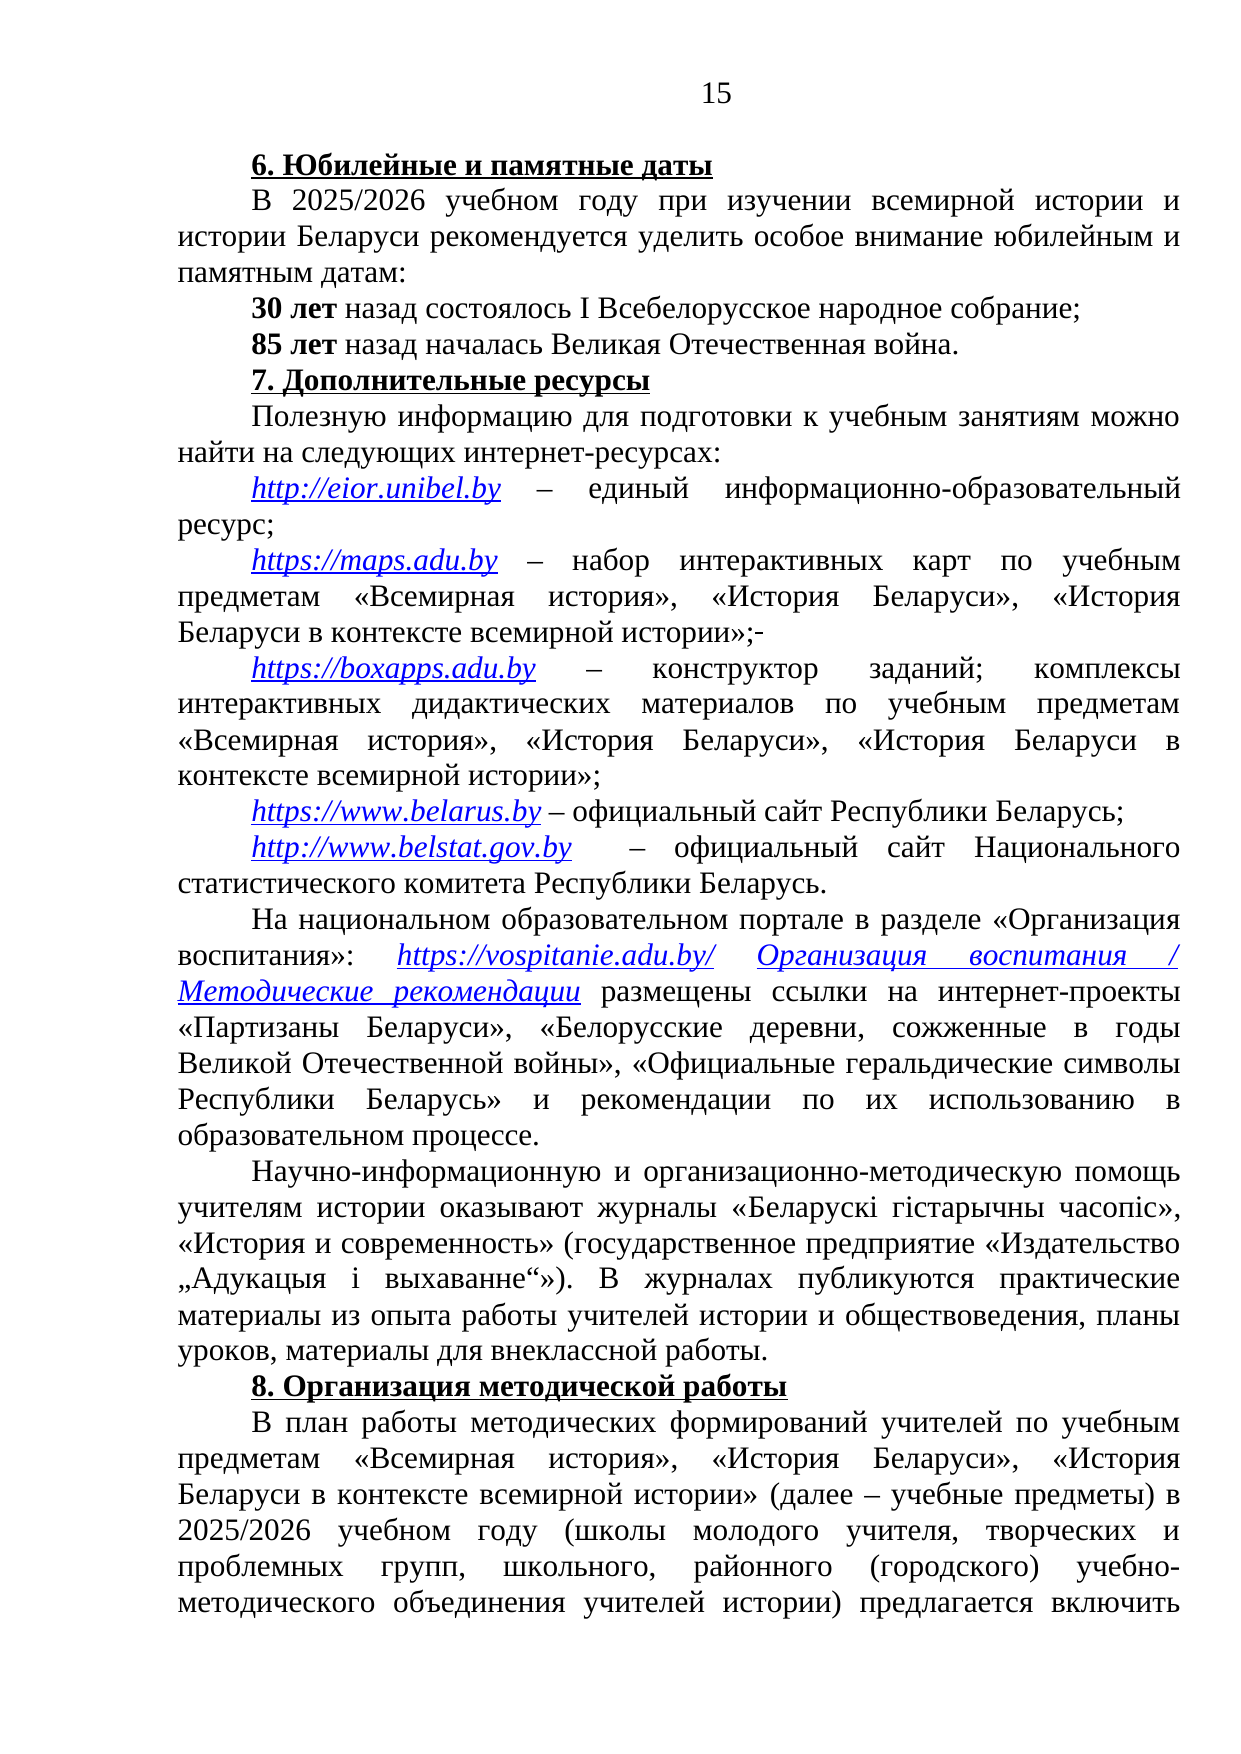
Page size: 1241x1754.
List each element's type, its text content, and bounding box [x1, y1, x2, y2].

list 6. Юбилейные и памятные даты [177, 146, 1181, 182]
text Научно-информационную и организационно-методическую помощь учителям истории оказывают журналы «Беларускі гістарычны часопіс», «История и современность» (государственное предприятие «Издательство „Адукацыя і выхаванне“»). В журналах публикуются практические материалы из опыта работы учителей истории и обществоведения, планы уроков, материалы для внеклассной работы. [177, 1152, 1181, 1368]
text https://boxapps.adu.by – конструктор заданий; комплексы интерактивных дидактических материалов по учебным предметам «Всемирная история», «История Беларуси», «История Беларуси в контексте всемирной истории»; [177, 649, 1181, 793]
text В 2025/2026 учебном году при изучении всемирной истории и истории Беларуси рекомендуется уделить особое внимание юбилейным и памятным датам: [177, 182, 1181, 289]
list 30 лет назад состоялось І Всебелорусское народное собрание; [251, 289, 1181, 325]
text https://www.belarus.by – официальный сайт Республики Беларусь; [177, 793, 1181, 828]
text https://maps.adu.by – набор интерактивных карт по учебным предметам «Всемирная история», «История Беларуси», «История Беларуси в контексте всемирной истории»; [177, 541, 1181, 649]
text http://www.belstat.gov.by – официальный сайт Национального статистического комитета Республики Беларусь. [177, 828, 1181, 900]
text Полезную информацию для подготовки к учебным занятиям можно найти на следующих интернет-ресурсах: [177, 397, 1181, 469]
text http://eior.unibel.by – единый информационно-образовательный ресурс; [177, 469, 1181, 541]
text На национальном образовательном портале в разделе «Организация воспитания»: https://vospitanie.adu.by/ Организация воспитания / Методические рекомендации размещены ссылки на интернет-проекты «Партизаны Беларуси», «Белорусские деревни, сожженные в годы Великой Отечественной войны», «Официальные геральдические символы Республики Беларусь» и рекомендации по их использованию в образовательном процессе. [177, 900, 1181, 1152]
list 8. Организация методической работы [177, 1368, 1181, 1403]
list 7. Дополнительные ресурсы [177, 361, 1181, 397]
list 85 лет назад началась Великая Отечественная война. [177, 325, 1181, 361]
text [177, 1403, 1181, 1619]
